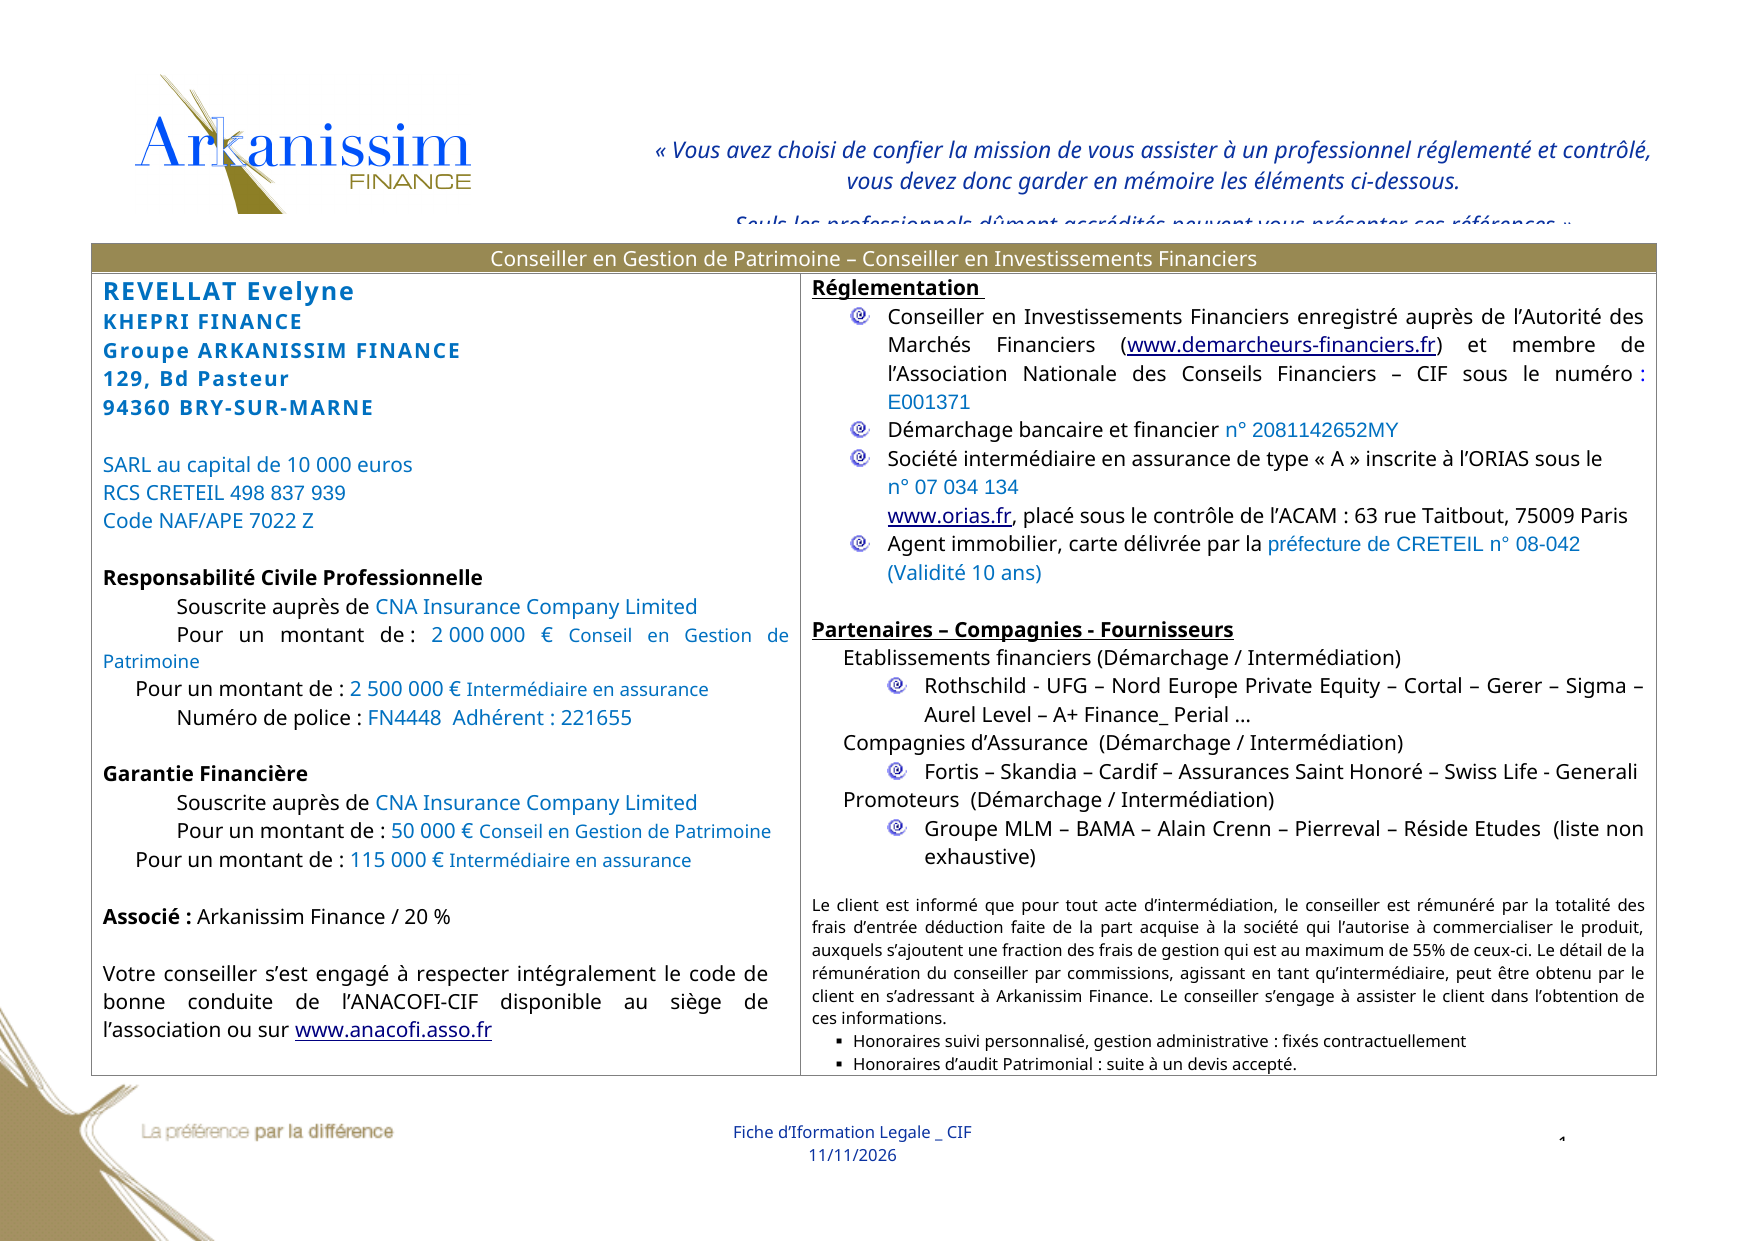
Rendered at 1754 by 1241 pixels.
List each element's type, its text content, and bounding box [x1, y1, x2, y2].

picture [0, 963, 421, 1241]
picture [850, 421, 870, 438]
picture [850, 449, 870, 467]
picture [850, 307, 870, 325]
picture [887, 819, 907, 836]
picture [850, 535, 870, 552]
picture [135, 74, 471, 214]
table_header Conseiller en Gestion de Patrimoine – Conseiller en Investissements Financiers [92, 244, 1656, 272]
picture [887, 762, 907, 780]
picture [887, 677, 907, 694]
